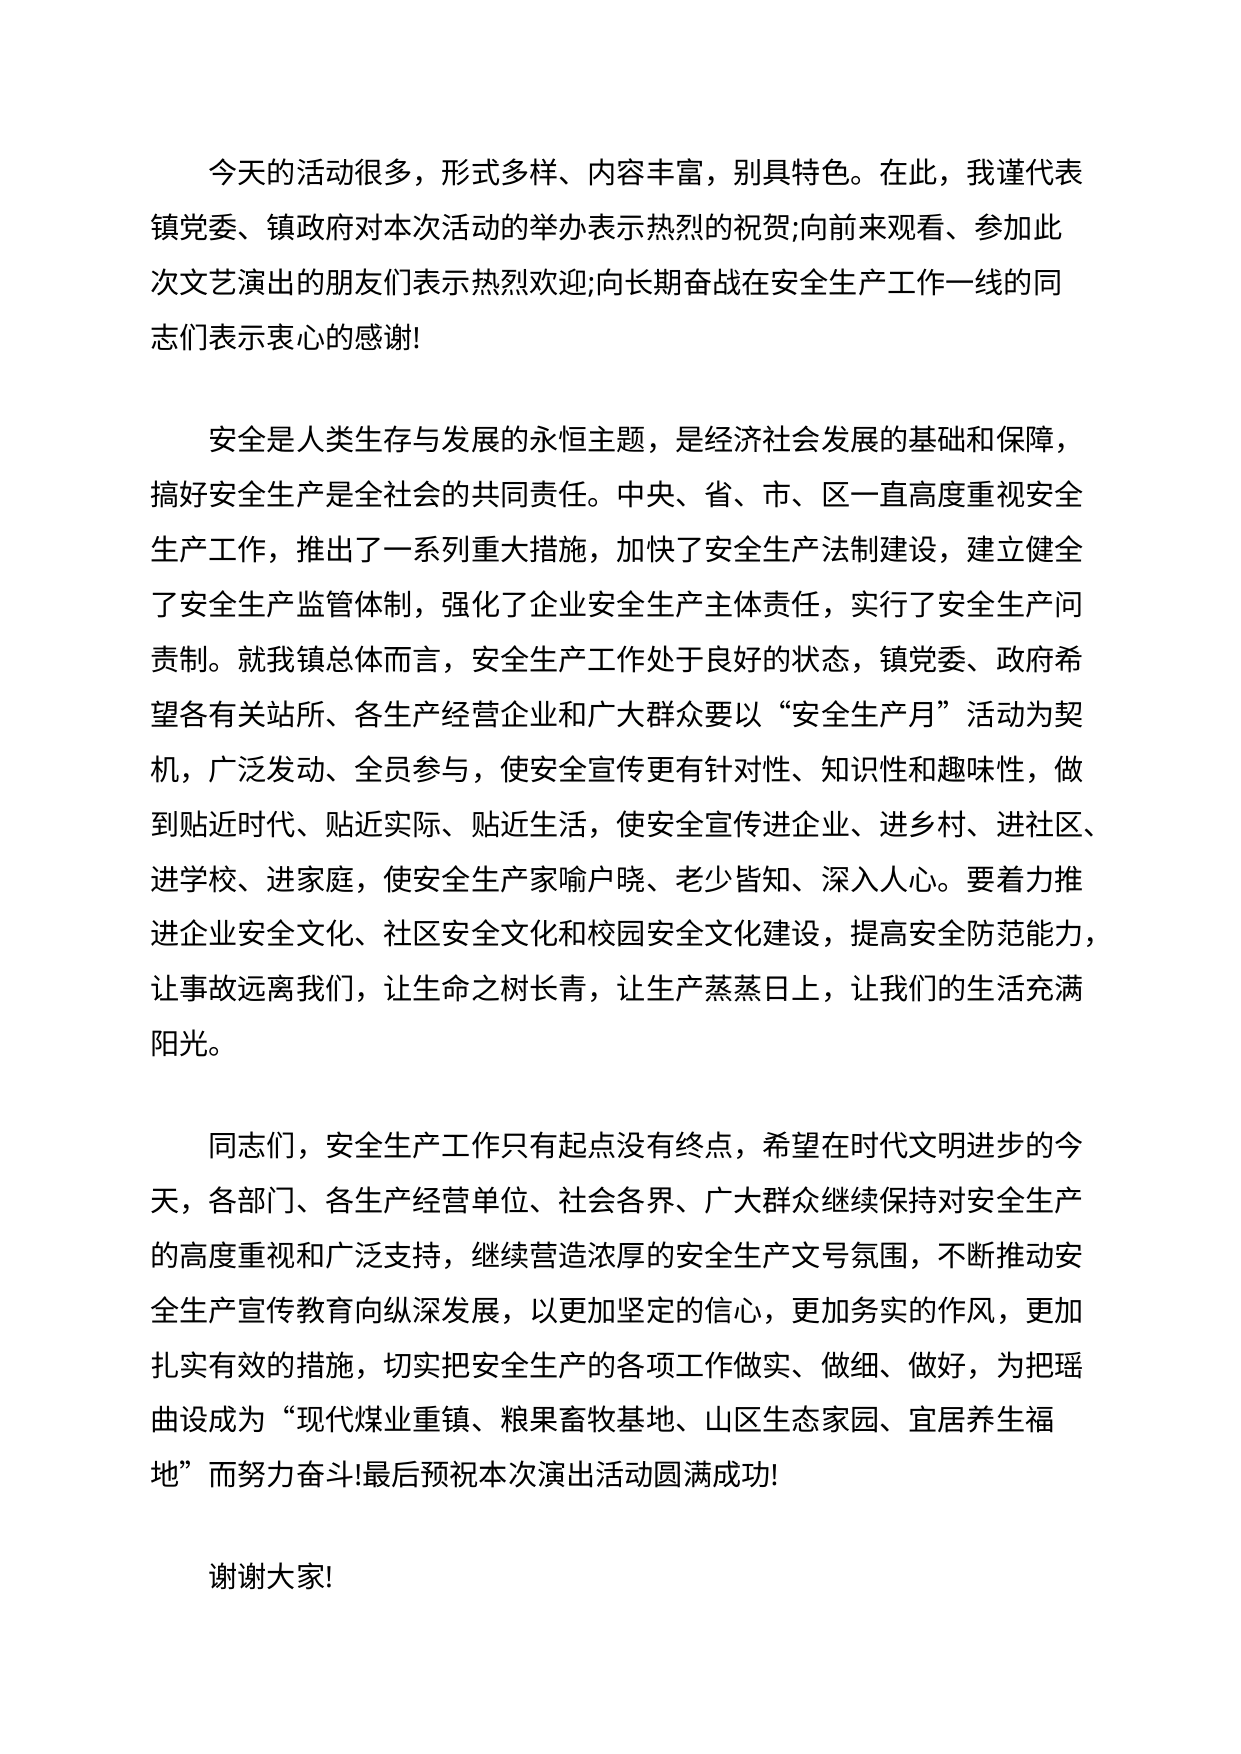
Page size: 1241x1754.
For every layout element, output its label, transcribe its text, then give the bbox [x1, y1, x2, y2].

text 谢谢大家! [150, 1554, 1090, 1596]
text 今天的活动很多，形式多样、内容丰富，别具特色。在此，我谨代表镇党委、镇政府对本次活动的举办表示热烈的祝贺;向前来观看、参加此次文艺演出的朋友们表示热烈欢迎;向长期奋战在安全生产工作一线的同志们表示衷心的感谢! [150, 150, 1090, 357]
text 安全是人类生存与发展的永恒主题，是经济社会发展的基础和保障，搞好安全生产是全社会的共同责任。中央、省、市、区一直高度重视安全生产工作，推出了一系列重大措施，加快了安全生产法制建设，建立健全了安全生产监管体制，强化了企业安全生产主体责任，实行了安全生产问责制。就我镇总体而言，安全生产工作处于良好的状态，镇党委、政府希望各有关站所、各生产经营企业和广大群众要以“安全生产月”活动为契机，广泛发动、全员参与，使安全宣传更有针对性、知识性和趣味性，做到贴近时代、贴近实际、贴近生活，使安全宣传进企业、进乡村、进社区、进学校、进家庭，使安全生产家喻户晓、老少皆知、深入人心。要着力推进企业安全文化、社区安全文化和校园安全文化建设，提高安全防范能力，让事故远离我们，让生命之树长青，让生产蒸蒸日上，让我们的生活充满阳光。 [150, 417, 1090, 1063]
text 同志们，安全生产工作只有起点没有终点，希望在时代文明进步的今天，各部门、各生产经营单位、社会各界、广大群众继续保持对安全生产的高度重视和广泛支持，继续营造浓厚的安全生产文号氛围，不断推动安全生产宣传教育向纵深发展，以更加坚定的信心，更加务实的作风，更加扎实有效的措施，切实把安全生产的各项工作做实、做细、做好，为把瑶曲设成为“现代煤业重镇、粮果畜牧基地、山区生态家园、宜居养生福地”而努力奋斗!最后预祝本次演出活动圆满成功! [150, 1122, 1090, 1494]
